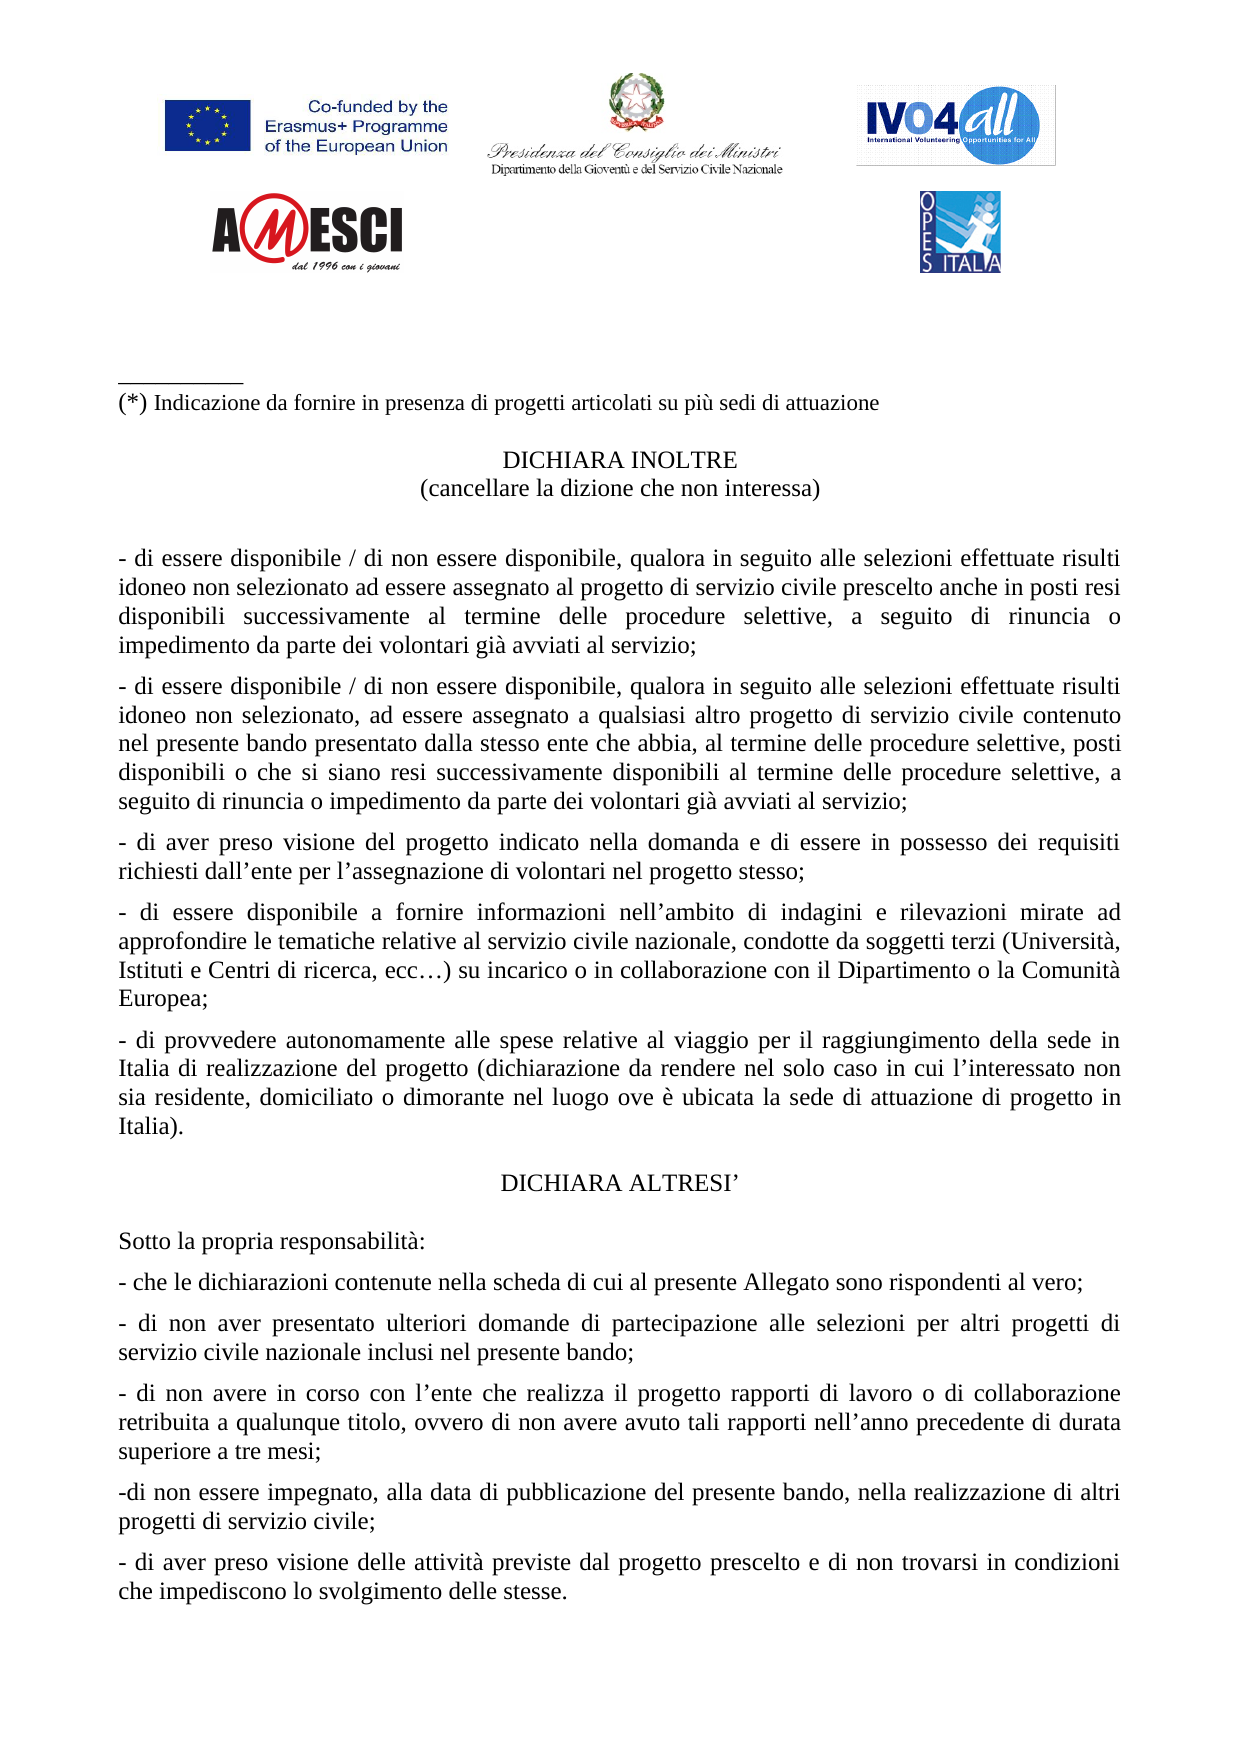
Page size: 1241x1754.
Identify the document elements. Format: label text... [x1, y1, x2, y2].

text DICHIARA INOLTRE [118, 445, 1122, 473]
text - di non avere in corso con l’ente che realizza il progetto rapporti di lavoro o di collaborazione retribuita a qualunque titolo, ovvero di non avere avuto tali rapporti nell’anno precedente di durata superiore a tre mesi; [118, 1378, 1122, 1465]
picture [856, 85, 1056, 166]
text - di non aver presentato ulteriori domande di partecipazione alle selezioni per altri progetti di servizio civile nazionale inclusi nel presente bando; [118, 1308, 1122, 1366]
text DICHIARA ALTRESI’ [118, 1168, 1122, 1197]
text - di essere disponibile / di non essere disponibile, qualora in seguito alle selezioni effettuate risulti idoneo non selezionato ad essere assegnato al progetto di servizio civile prescelto anche in posti resi disponibili successivamente al termine delle procedure selettive, a seguito di rinuncia o impedimento da parte dei volontari già avviati al servizio; [118, 543, 1122, 658]
text __________ [118, 358, 1122, 387]
text (cancellare la dizione che non interessa) [118, 473, 1122, 502]
text - di essere disponibile / di non essere disponibile, qualora in seguito alle selezioni effettuate risulti idoneo non selezionato, ad essere assegnato a qualsiasi altro progetto di servizio civile contenuto nel presente bando presentato dalla stesso ente che abbia, al termine delle procedure selettive, posti disponibili o che si siano resi successivamente disponibili al termine delle procedure selettive, a seguito di rinuncia o impedimento da parte dei volontari già avviati al servizio; [118, 671, 1122, 815]
text (*) Indicazione da fornire in presenza di progetti articolati su più sedi di attuazione [118, 387, 1122, 416]
text - di provvedere autonomamente alle spese relative al viaggio per il raggiungimento della sede in Italia di realizzazione del progetto (dichiarazione da rendere nel solo caso in cui l’interessato non sia residente, domiciliato o dimorante nel luogo ove è ubicata la sede di attuazione di progetto in Italia). [118, 1025, 1122, 1140]
text - di essere disponibile a fornire informazioni nell’ambito di indagini e rilevazioni mirate ad approfondire le tematiche relative al servizio civile nazionale, condotte da soggetti terzi (Università, Istituti e Centri di ricerca, ecc…) su incarico o in collaborazione con il Dipartimento o la Comunità Europea; [118, 897, 1122, 1012]
picture [997, 213, 1001, 224]
picture [920, 191, 1001, 273]
text -di non essere impegnato, alla data di pubblicazione del presente bando, nella realizzazione di altri progetti di servizio civile; [118, 1477, 1122, 1535]
text - di aver preso visione delle attività previste dal progetto prescelto e di non trovarsi in condizioni che impediscono lo svolgimento delle stesse. [118, 1547, 1122, 1605]
text - che le dichiarazioni contenute nella scheda di cui al presente Allegato sono rispondenti al vero; [118, 1267, 1122, 1296]
picture [210, 191, 404, 273]
text - di aver preso visione del progetto indicato nella domanda e di essere in possesso dei requisiti richiesti dall’ente per l’assegnazione di volontari nel progetto stesso; [118, 827, 1122, 885]
text Sotto la propria responsabilità: [118, 1226, 1122, 1255]
picture [486, 73, 784, 178]
